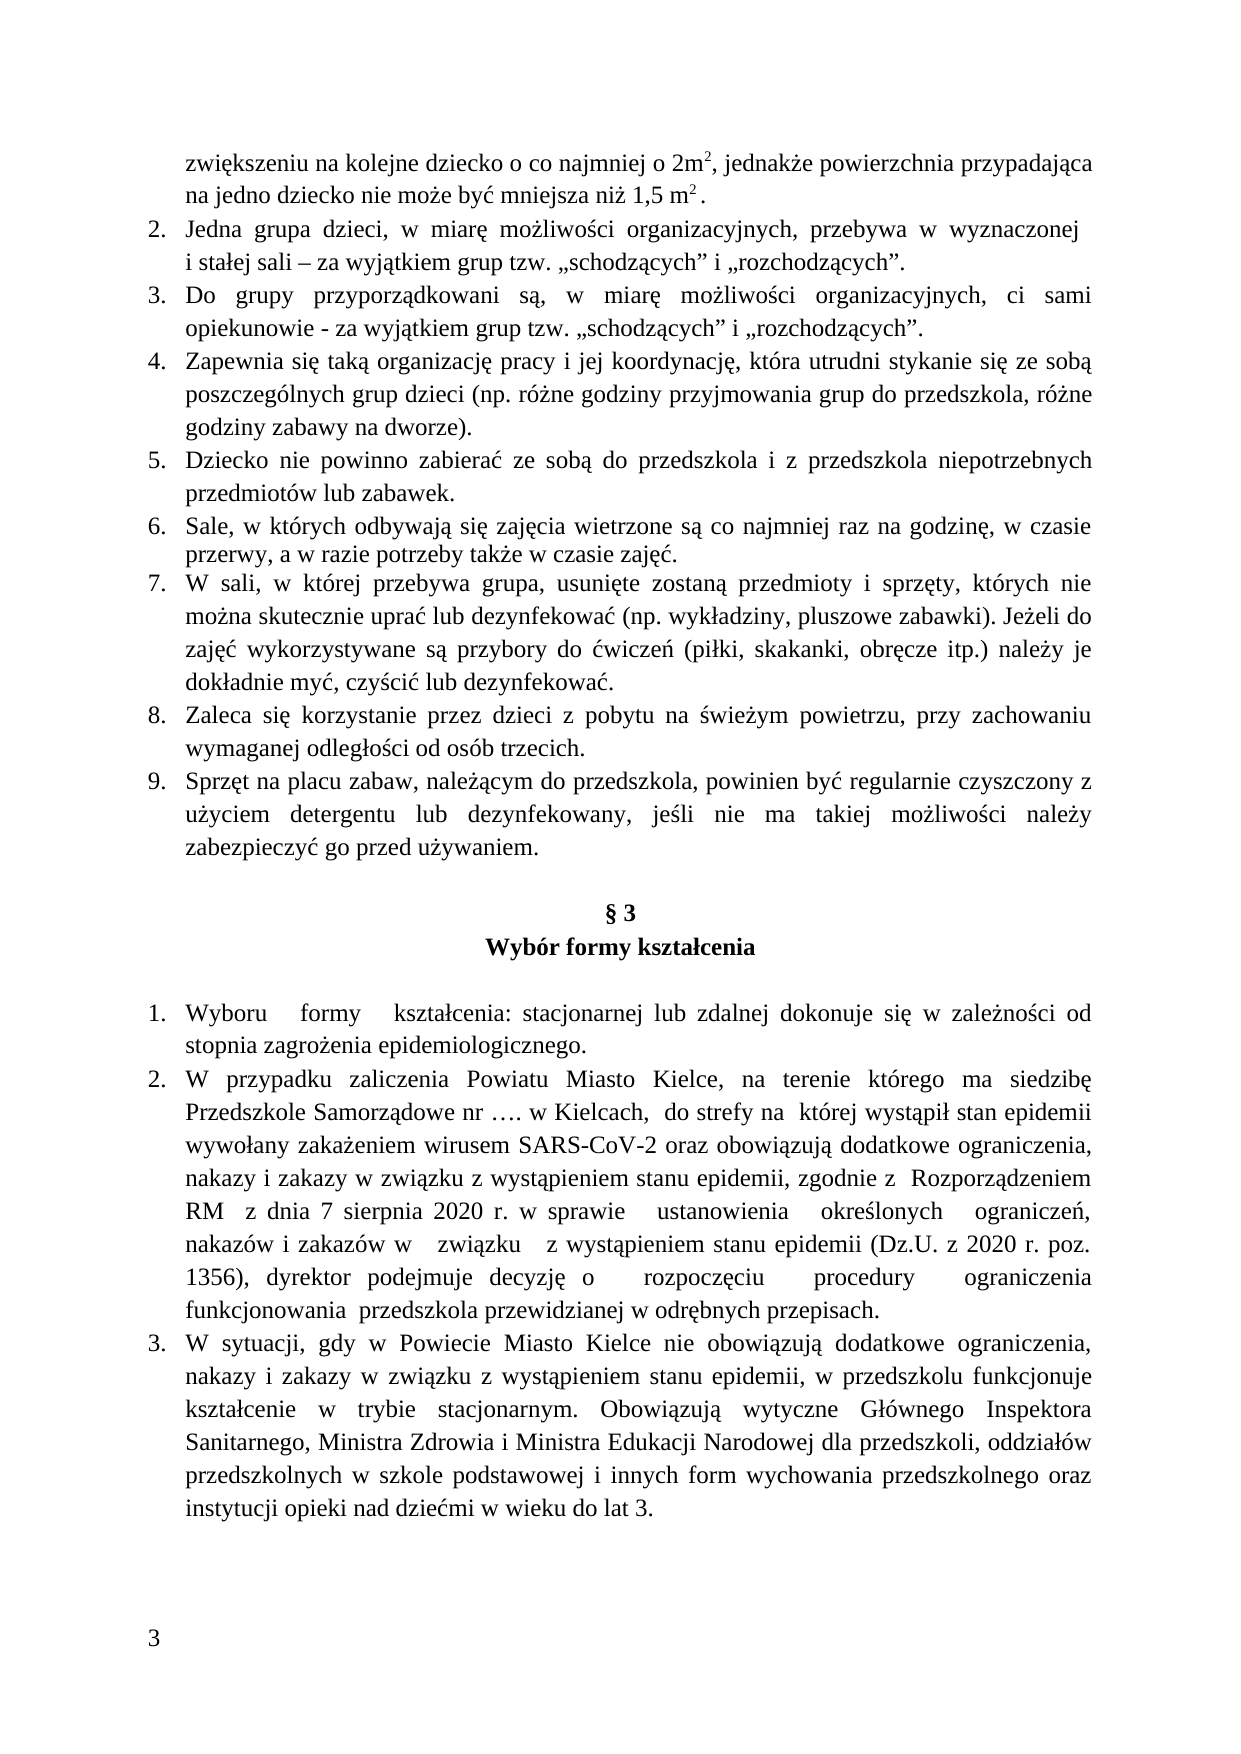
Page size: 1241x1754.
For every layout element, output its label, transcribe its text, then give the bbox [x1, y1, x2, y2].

list W sytuacji, gdy w Powiecie Miasto Kielce nie obowiązują dodatkowe ograniczenia, nakazy i zakazy w związku z wystąpieniem stanu epidemii, w przedszkolu funkcjonuje kształcenie w trybie stacjonarnym. Obowiązują wytyczne Głównego Inspektora Sanitarnego, Ministra Zdrowia i Ministra Edukacji Narodowej dla przedszkoli, oddziałów przedszkolnych w szkole podstawowej i innych form wychowania przedszkolnego oraz instytucji opieki nad dziećmi w wieku do lat 3. [148, 1328, 1093, 1522]
list Do grupy przyporządkowani są, w miarę możliwości organizacyjnych, ci sami opiekunowie - za wyjątkiem grup tzw. „schodzących” i „rozchodzących”. [148, 280, 1093, 341]
list W przypadku zaliczenia Powiatu Miasto Kielce, na terenie którego ma siedzibę Przedszkole Samorządowe nr …. w Kielcach, do strefy na której wystąpił stan epidemii wywołany zakażeniem wirusem SARS-CoV-2 oraz obowiązują dodatkowe ograniczenia, nakazy i zakazy w związku z wystąpieniem stanu epidemii, zgodnie z Rozporządzeniem RM z dnia 7 sierpnia 2020 r. w sprawie ustanowienia określonych ograniczeń, nakazów i zakazów w związku z wystąpieniem stanu epidemii (Dz.U. z 2020 r. poz. 1356), dyrektor podejmuje decyzję o rozpoczęciu procedury ograniczenia funkcjonowania przedszkola przewidzianej w odrębnych przepisach. [148, 1064, 1093, 1323]
text § 3 [148, 898, 1093, 927]
list Sprzęt na placu zabaw, należącym do przedszkola, powinien być regularnie czyszczony z użyciem detergentu lub dezynfekowany, jeśli nie ma takiej możliwości należy zabezpieczyć go przed używaniem. [148, 766, 1093, 861]
list W sali, w której przebywa grupa, usunięte zostaną przedmioty i sprzęty, których nie można skutecznie uprać lub dezynfekować (np. wykładziny, pluszowe zabawki). Jeżeli do zajęć wykorzystywane są przybory do ćwiczeń (piłki, skakanki, obręcze itp.) należy je dokładnie myć, czyścić lub dezynfekować. [148, 568, 1093, 696]
text Wybór formy kształcenia [148, 932, 1093, 960]
list Dziecko nie powinno zabierać ze sobą do przedszkola i z przedszkola niepotrzebnych przedmiotów lub zabawek. [148, 445, 1093, 507]
list Zaleca się korzystanie przez dzieci z pobytu na świeżym powietrzu, przy zachowaniu wymaganej odległości od osób trzecich. [148, 700, 1093, 762]
list Jedna grupa dzieci, w miarę możliwości organizacyjnych, przebywa w wyznaczonej i stałej sali – za wyjątkiem grup tzw. „schodzących” i „rozchodzących”. [148, 214, 1093, 275]
list Wyboru formy kształcenia: stacjonarnej lub zdalnej dokonuje się w zależności od stopnia zagrożenia epidemiologicznego. [148, 998, 1093, 1059]
list Sale, w których odbywają się zajęcia wietrzone są co najmniej raz na godzinę, w czasie przerwy, a w razie potrzeby także w czasie zajęć. [148, 511, 1093, 568]
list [148, 148, 1093, 209]
list Zapewnia się taką organizację pracy i jej koordynację, która utrudni stykanie się ze sobą poszczególnych grup dzieci (np. różne godziny przyjmowania grup do przedszkola, różne godziny zabawy na dworze). [148, 346, 1093, 441]
